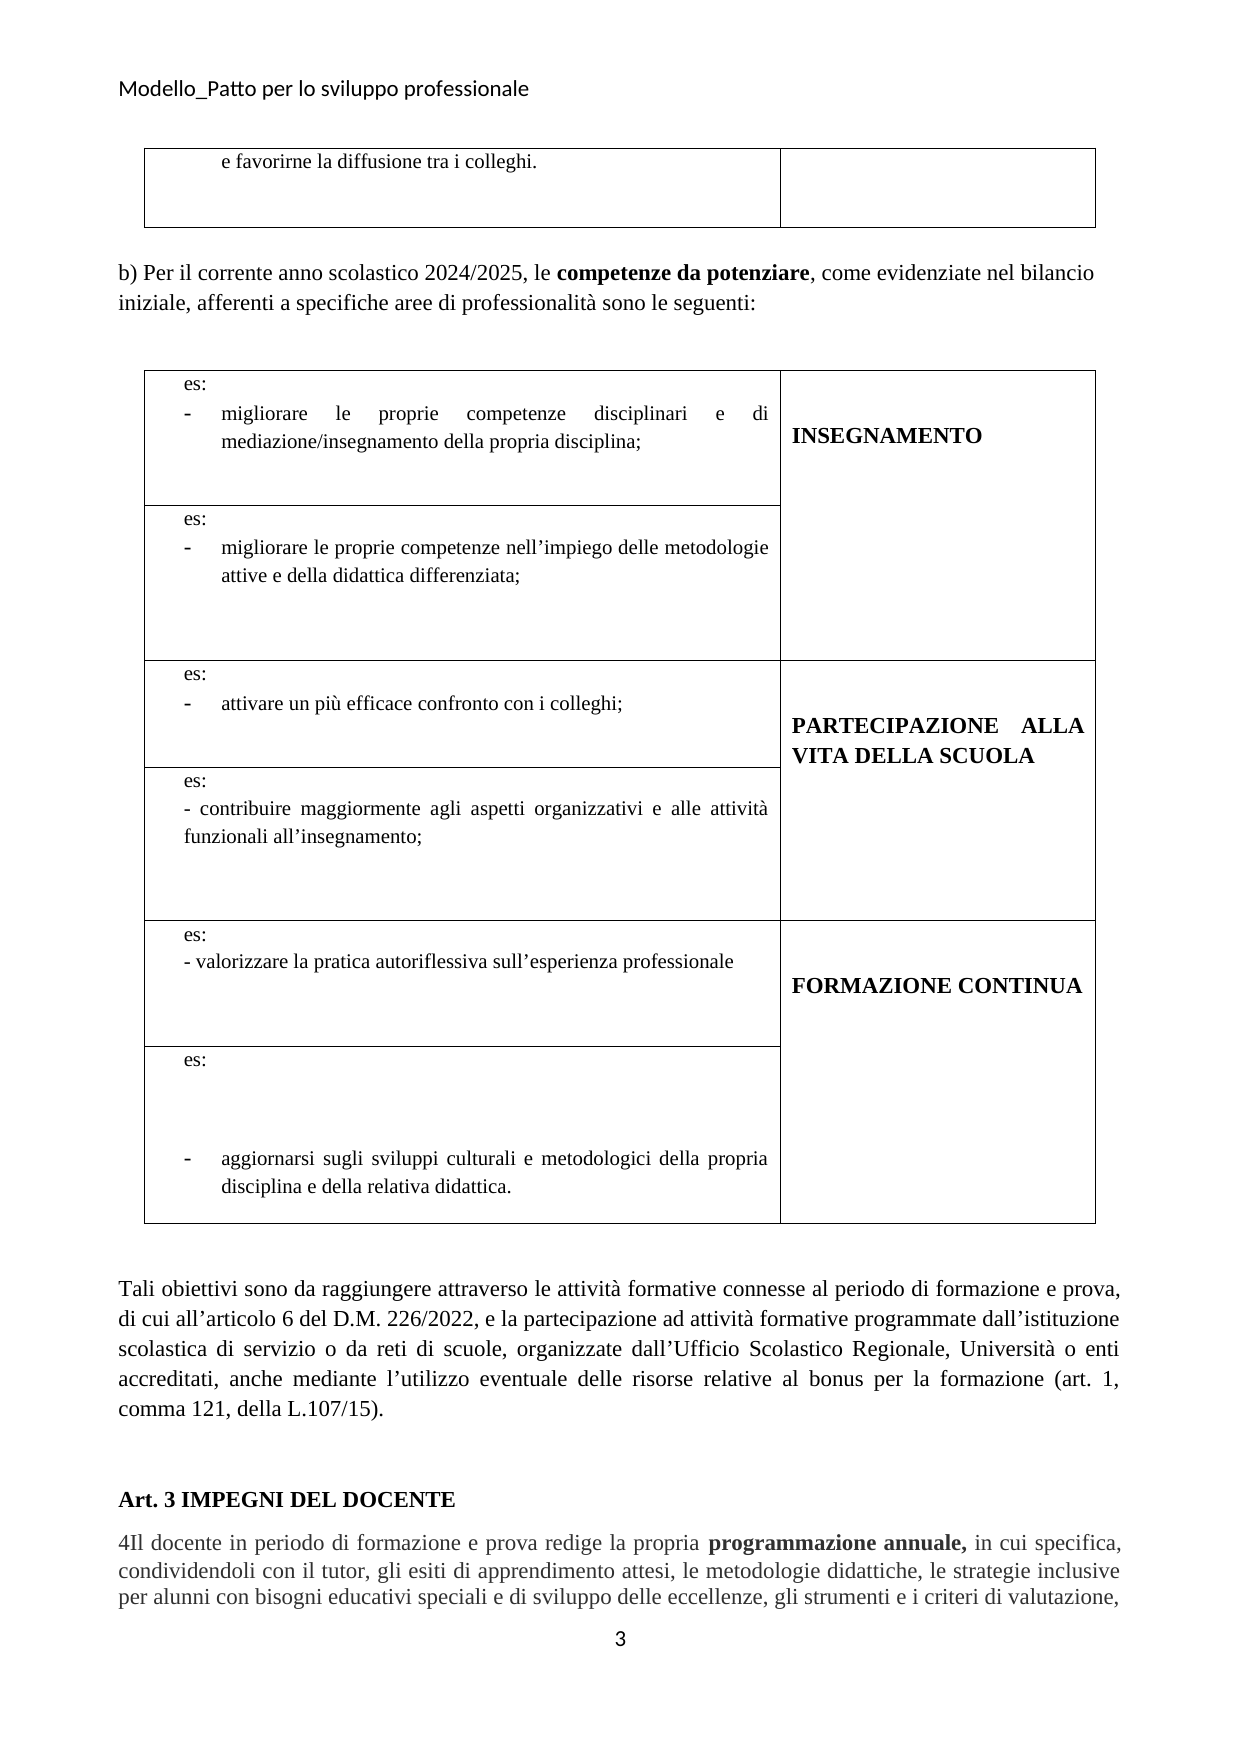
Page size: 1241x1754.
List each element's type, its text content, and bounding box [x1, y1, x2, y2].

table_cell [145, 149, 780, 227]
table_cell PARTECIPAZIONE ALLA VITA DELLA SCUOLA [781, 661, 1095, 920]
table_header es: migliorare le proprie competenze disciplinari e di mediazione/insegnamento della propria disciplina; [145, 371, 780, 504]
table_cell es: aggiornarsi sugli sviluppi culturali e metodologici della propria disciplina e della relativa didattica. [145, 1047, 780, 1222]
table_cell es: migliorare le proprie competenze nell’impiego delle metodologie attive e della didattica differenziata; [145, 506, 780, 660]
table_header INSEGNAMENTO [781, 371, 1095, 660]
text b) Per il corrente anno scolastico 2024/2025, le competenze da potenziare, come evidenziate nel bilancio iniziale, afferenti a specifiche aree di professionalità sono le seguenti: [118, 258, 1122, 315]
table_cell FORMAZIONE CONTINUA [781, 921, 1095, 1222]
text Tali obiettivi sono da raggiungere attraverso le attività formative connesse al periodo di formazione e prova, di cui all’articolo 6 del D.M. 226/2022, e la partecipazione ad attività formative programmate dall’istituzione scolastica di servizio o da reti di scuole, organizzate dall’Ufficio Scolastico Regionale, Università o enti accreditati, anche mediante l’utilizzo eventuale delle risorse relative al bonus per la formazione (art. 1, comma 121, della L.107/15). [118, 1392, 1122, 1422]
table_cell es: - valorizzare la pratica autoriflessiva sull’esperienza professionale [145, 921, 780, 1046]
table_cell es: attivare un più efficace confronto con i colleghi; [145, 661, 780, 767]
text Art. 3 IMPEGNI DEL DOCENTE [118, 1486, 1122, 1512]
table_cell es: - contribuire maggiormente agli aspetti organizzativi e alle attività funzionali all’insegnamento; [145, 768, 780, 920]
